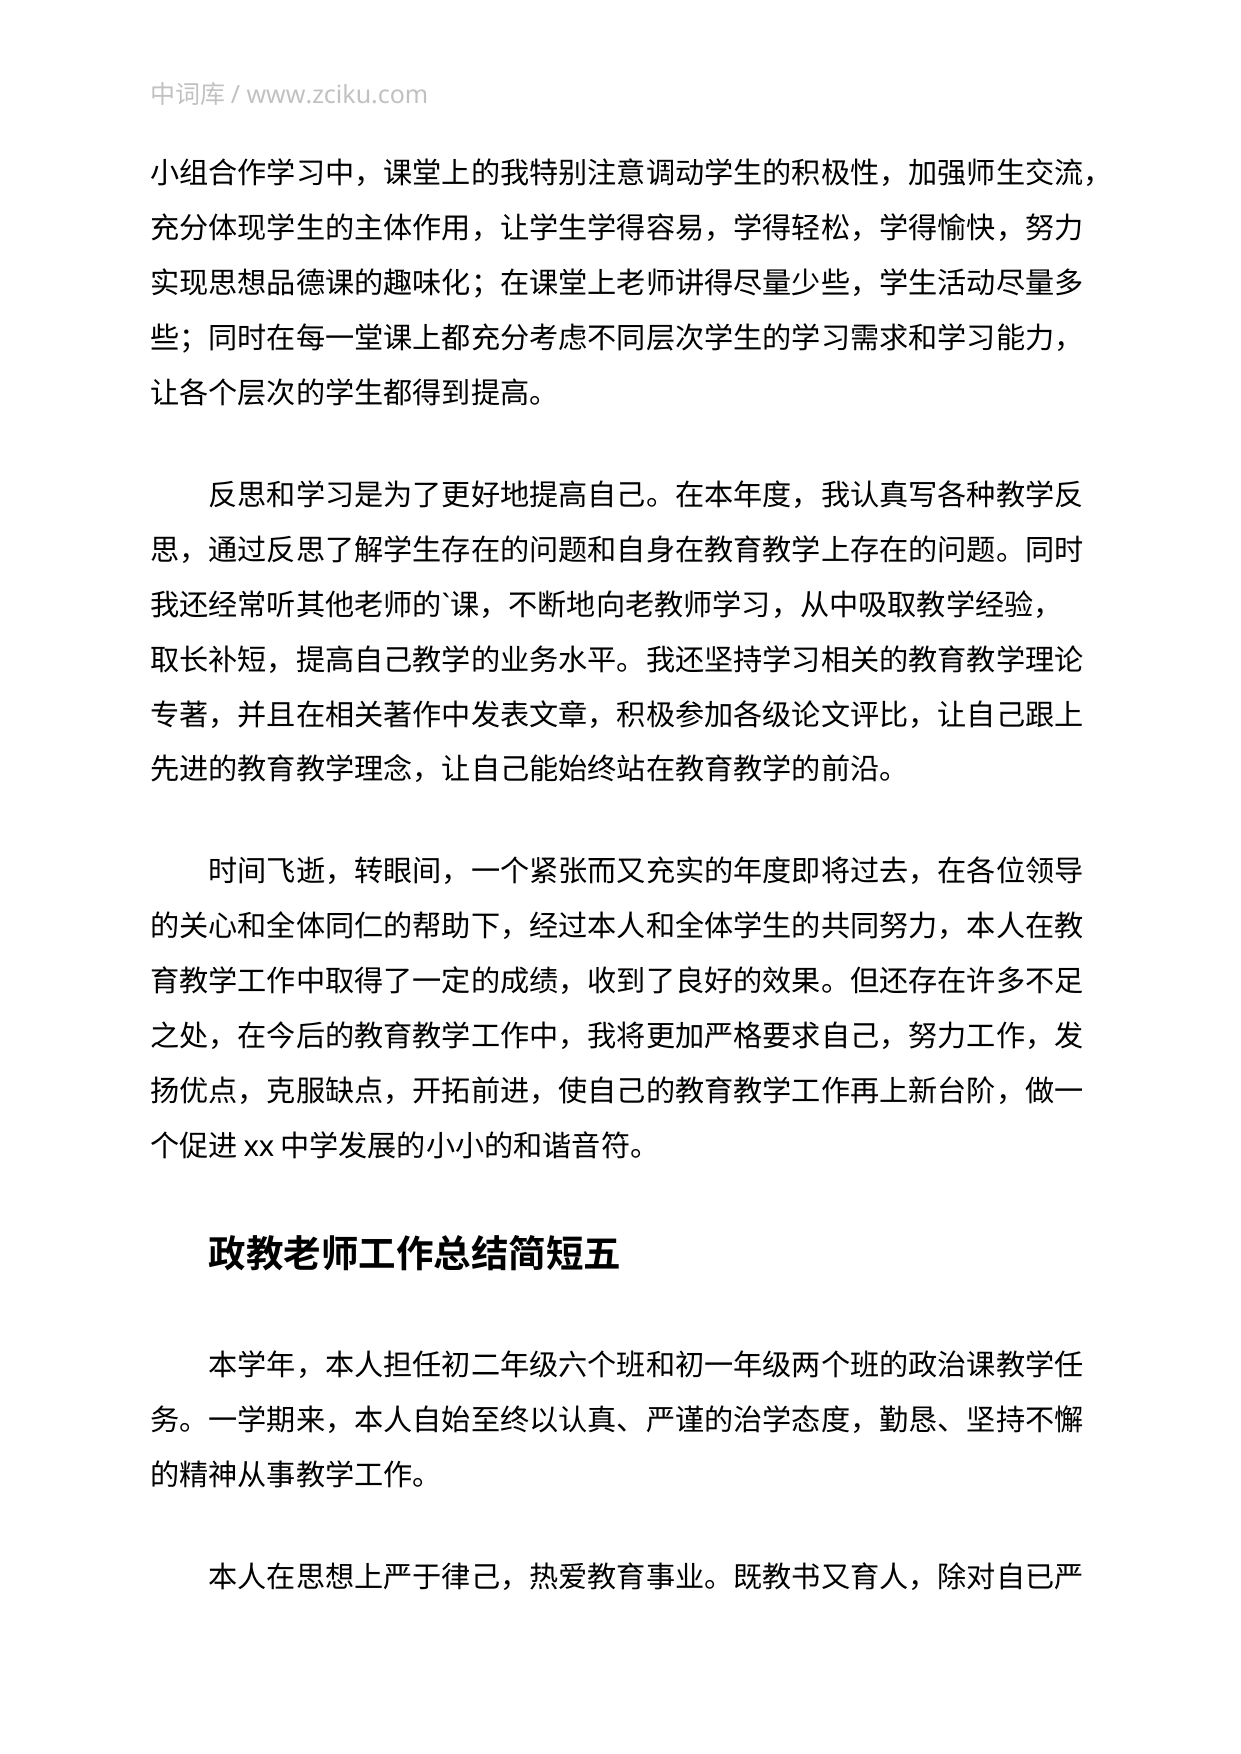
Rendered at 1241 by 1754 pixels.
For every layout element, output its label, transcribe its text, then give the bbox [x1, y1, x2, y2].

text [150, 150, 1090, 412]
text 时间飞逝，转眼间，一个紧张而又充实的年度即将过去，在各位领导的关心和全体同仁的帮助下，经过本人和全体学生的共同努力，本人在教育教学工作中取得了一定的成绩，收到了良好的效果。但还存在许多不足之处，在今后的教育教学工作中，我将更加严格要求自己，努力工作，发扬优点，克服缺点，开拓前进，使自己的教育教学工作再上新台阶，做一个促进xx中学发展的小小的和谐音符。 [150, 848, 1090, 1164]
text 反思和学习是为了更好地提高自己。在本年度，我认真写各种教学反思，通过反思了解学生存在的问题和自身在教育教学上存在的问题。同时我还经常听其他老师的`课，不断地向老教师学习，从中吸取教学经验，取长补短，提高自己教学的业务水平。我还坚持学习相关的教育教学理论专著，并且在相关著作中发表文章，积极参加各级论文评比，让自己跟上先进的教育教学理念，让自己能始终站在教育教学的前沿。 [150, 471, 1090, 788]
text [150, 1553, 1090, 1595]
text 本学年，本人担任初二年级六个班和初一年级两个班的政治课教学任务。一学期来，本人自始至终以认真、严谨的治学态度，勤恳、坚持不懈的精神从事教学工作。 [150, 1342, 1090, 1494]
text 政教老师工作总结简短五 [150, 1224, 1090, 1278]
